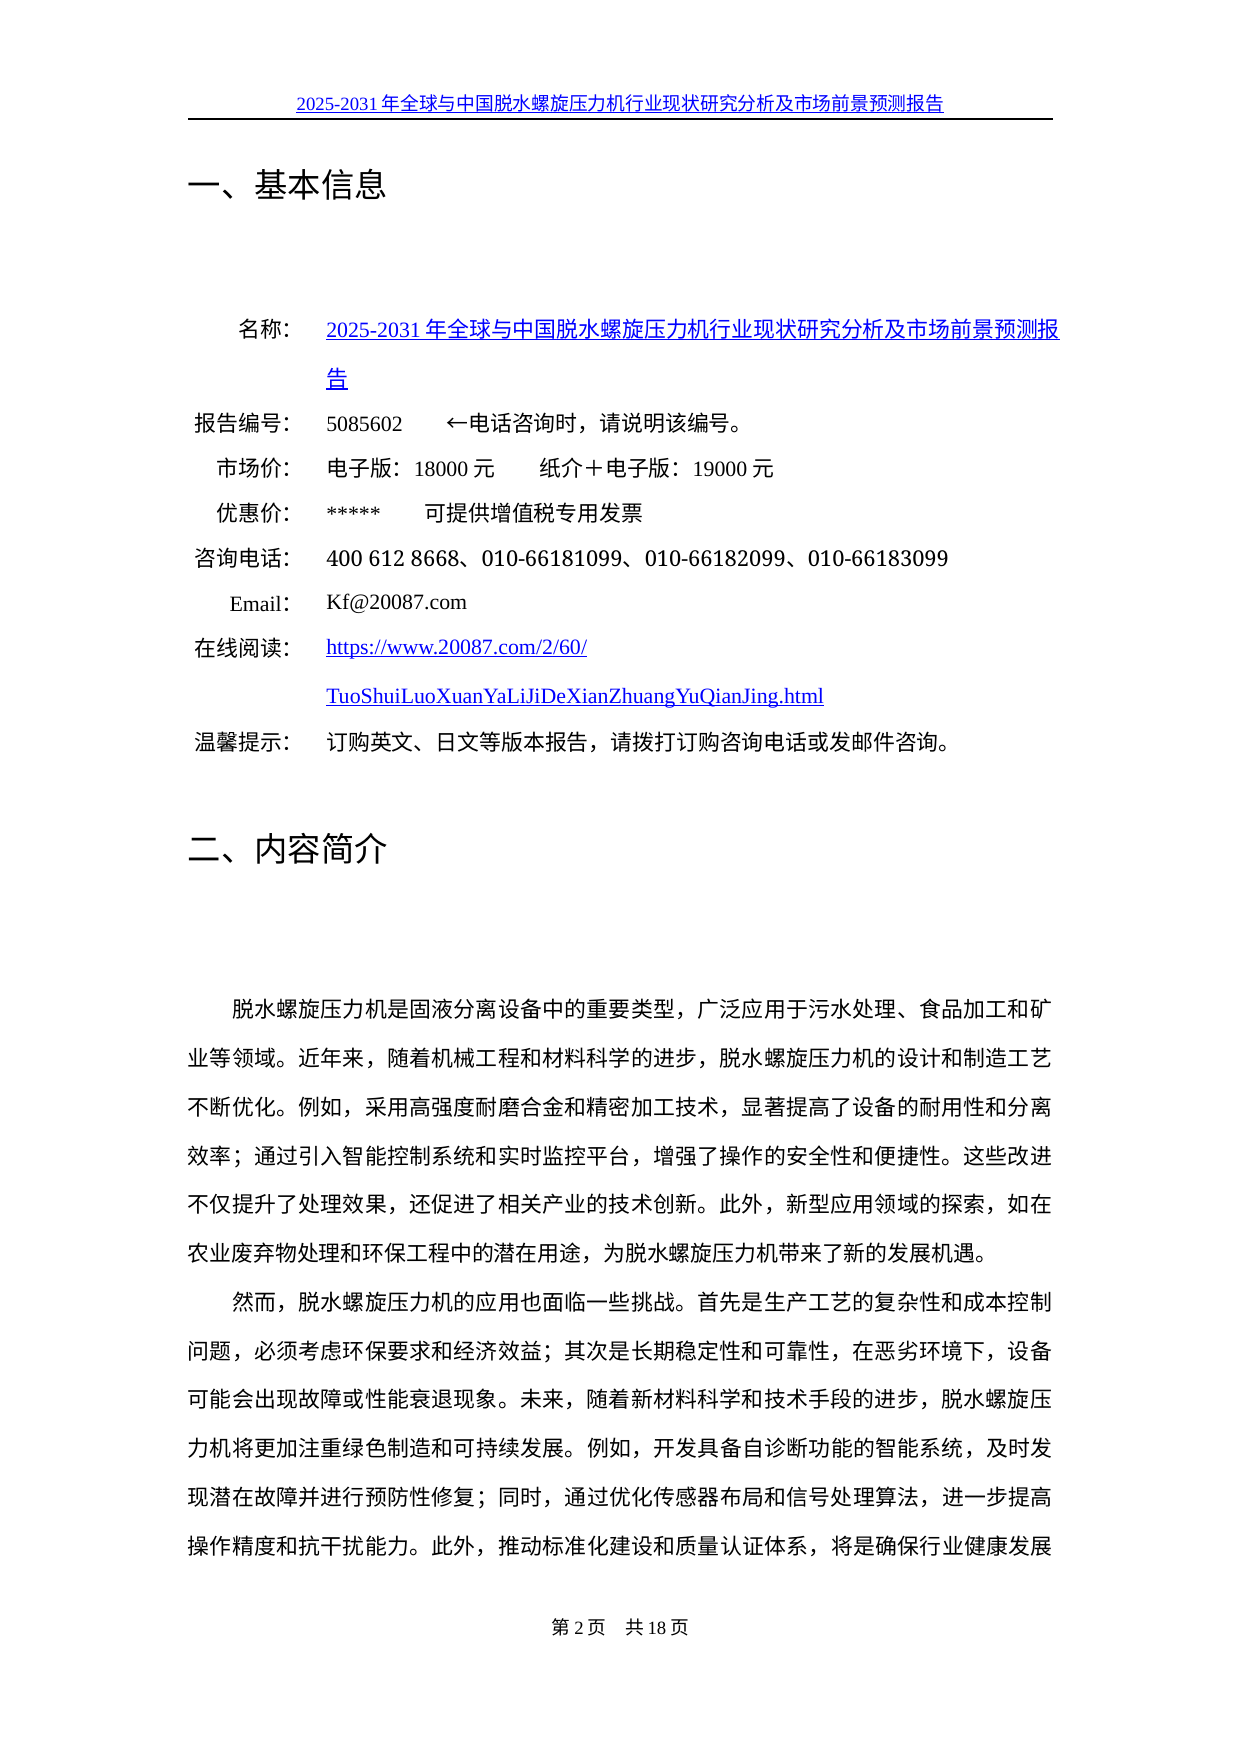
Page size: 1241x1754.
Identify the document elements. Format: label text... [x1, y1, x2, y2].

table_cell [315, 630, 1073, 724]
table_cell 订购英文、日文等版本报告，请拨打订购咨询电话或发邮件咨询。 [315, 724, 1073, 769]
title 一、基本信息 [187, 150, 1053, 215]
table_cell Email： [167, 585, 315, 630]
table_cell 电子版：18000 元 纸介＋电子版：19000 元 [315, 450, 1073, 495]
table_header 名称： [167, 312, 315, 405]
table_header 2025-2031年全球与中国脱水螺旋压力机行业现状研究分析及市场前景预测报告 [315, 312, 1073, 405]
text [187, 992, 1053, 1561]
table_cell 400 612 8668、010-66181099、010-66182099、010-66183099 [315, 540, 1073, 585]
table_cell 在线阅读： [167, 630, 315, 724]
table_cell 咨询电话： [167, 540, 315, 585]
table_cell 5085602 ←电话咨询时，请说明该编号。 [315, 405, 1073, 450]
table_cell 市场价： [167, 450, 315, 495]
table_cell Kf@20087.com [315, 585, 1073, 630]
table_cell 报告编号： [167, 405, 315, 450]
table_cell ***** 可提供增值税专用发票 [315, 495, 1073, 540]
title 二、内容简介 [187, 814, 1053, 879]
table_cell 优惠价： [167, 495, 315, 540]
table_cell 温馨提示： [167, 724, 315, 769]
